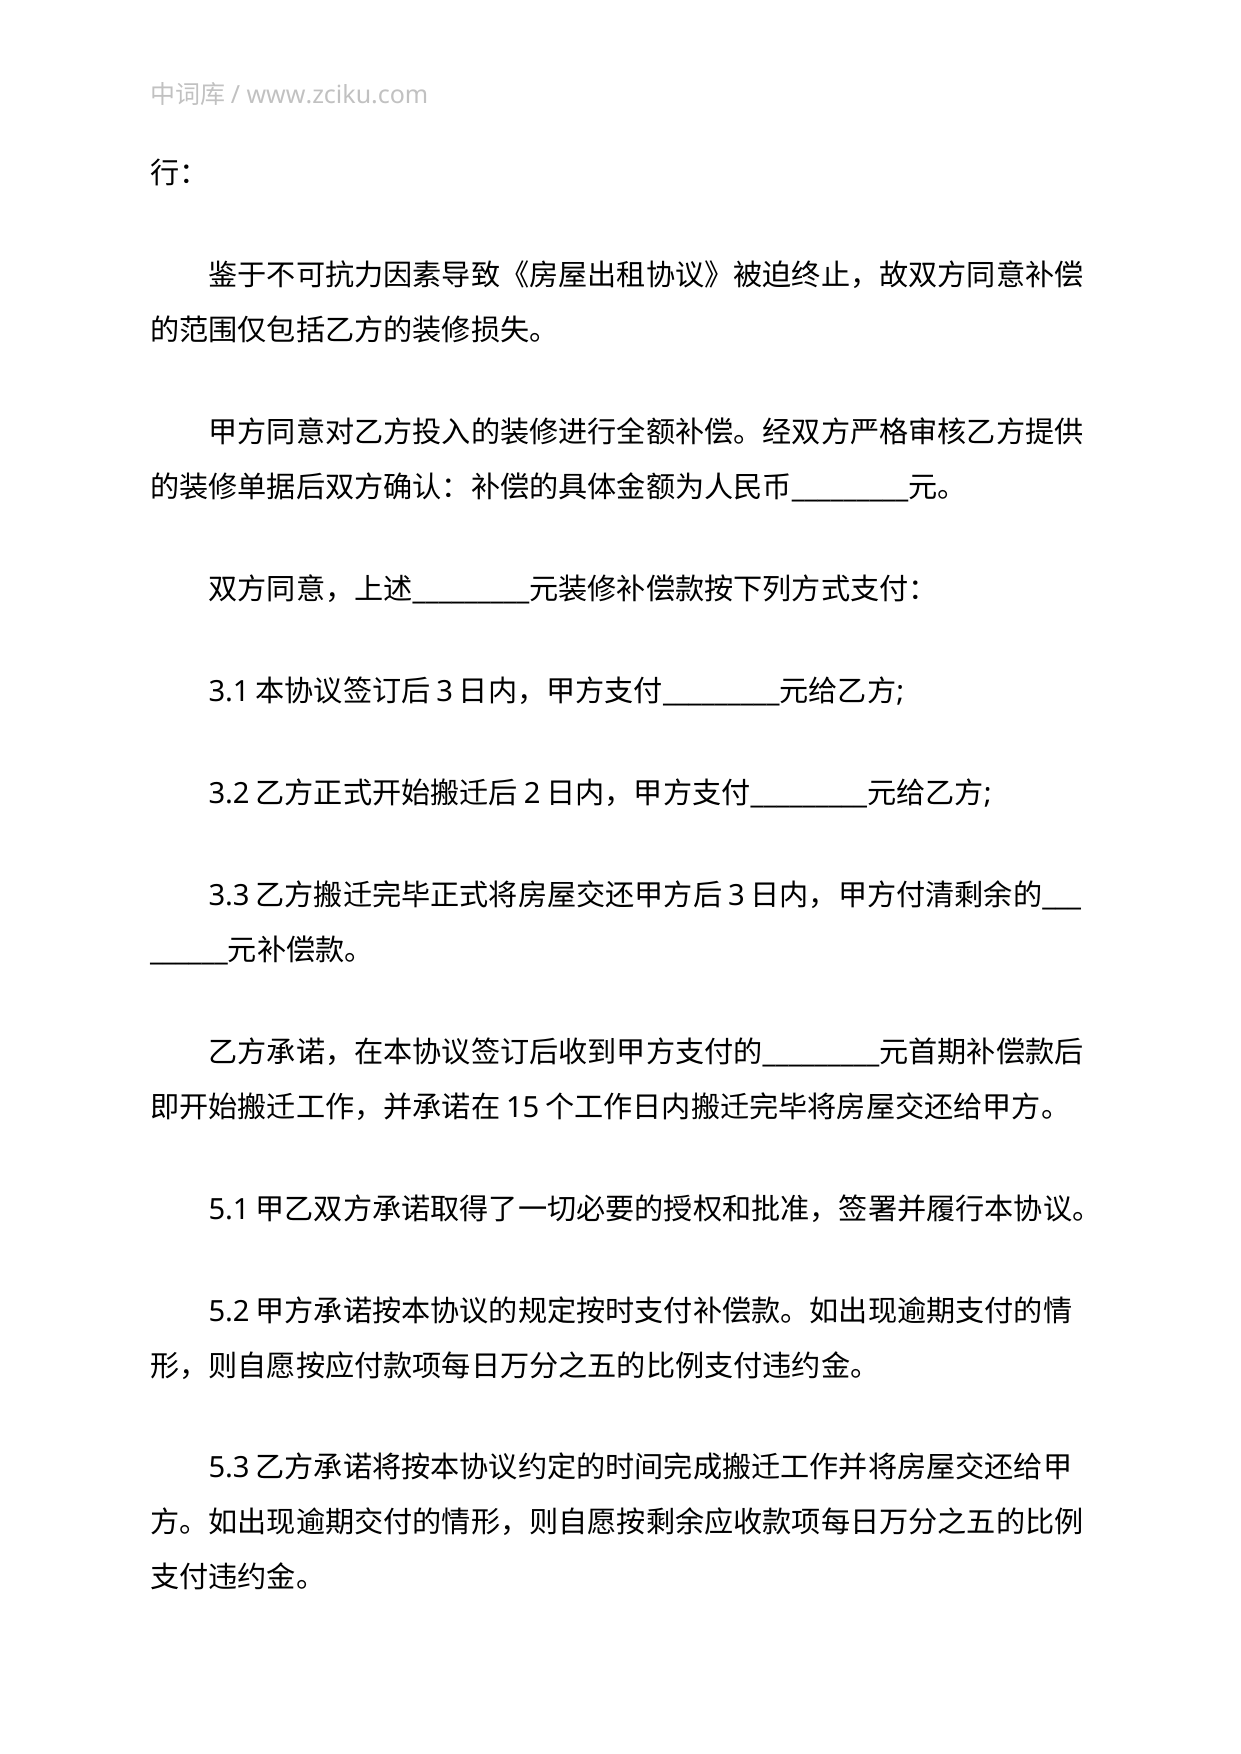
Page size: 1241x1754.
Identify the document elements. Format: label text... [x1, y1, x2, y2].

text 3.2乙方正式开始搬迁后2日内，甲方支付_________元给乙方; [150, 769, 1090, 812]
text 5.2甲方承诺按本协议的规定按时支付补偿款。如出现逾期支付的情形，则自愿按应付款项每日万分之五的比例支付违约金。 [150, 1287, 1090, 1384]
text 乙方承诺，在本协议签订后收到甲方支付的_________元首期补偿款后即开始搬迁工作，并承诺在15个工作日内搬迁完毕将房屋交还给甲方。 [150, 1028, 1090, 1126]
text 双方同意，上述_________元装修补偿款按下列方式支付： [150, 565, 1090, 608]
text 3.1本协议签订后3日内，甲方支付_________元给乙方; [150, 667, 1090, 710]
text 3.3乙方搬迁完毕正式将房屋交还甲方后3日内，甲方付清剩余的_________元补偿款。 [150, 871, 1090, 969]
text 5.1甲乙双方承诺取得了一切必要的授权和批准，签署并履行本协议。 [150, 1185, 1090, 1228]
text 鉴于不可抗力因素导致《房屋出租协议》被迫终止，故双方同意补偿的范围仅包括乙方的装修损失。 [150, 252, 1090, 349]
text 5.3乙方承诺将按本协议约定的时间完成搬迁工作并将房屋交还给甲方。如出现逾期交付的情形，则自愿按剩余应收款项每日万分之五的比例支付违约金。 [150, 1444, 1090, 1596]
text 甲方同意对乙方投入的装修进行全额补偿。经双方严格审核乙方提供的装修单据后双方确认：补偿的具体金额为人民币_________元。 [150, 408, 1090, 506]
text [150, 150, 1090, 192]
